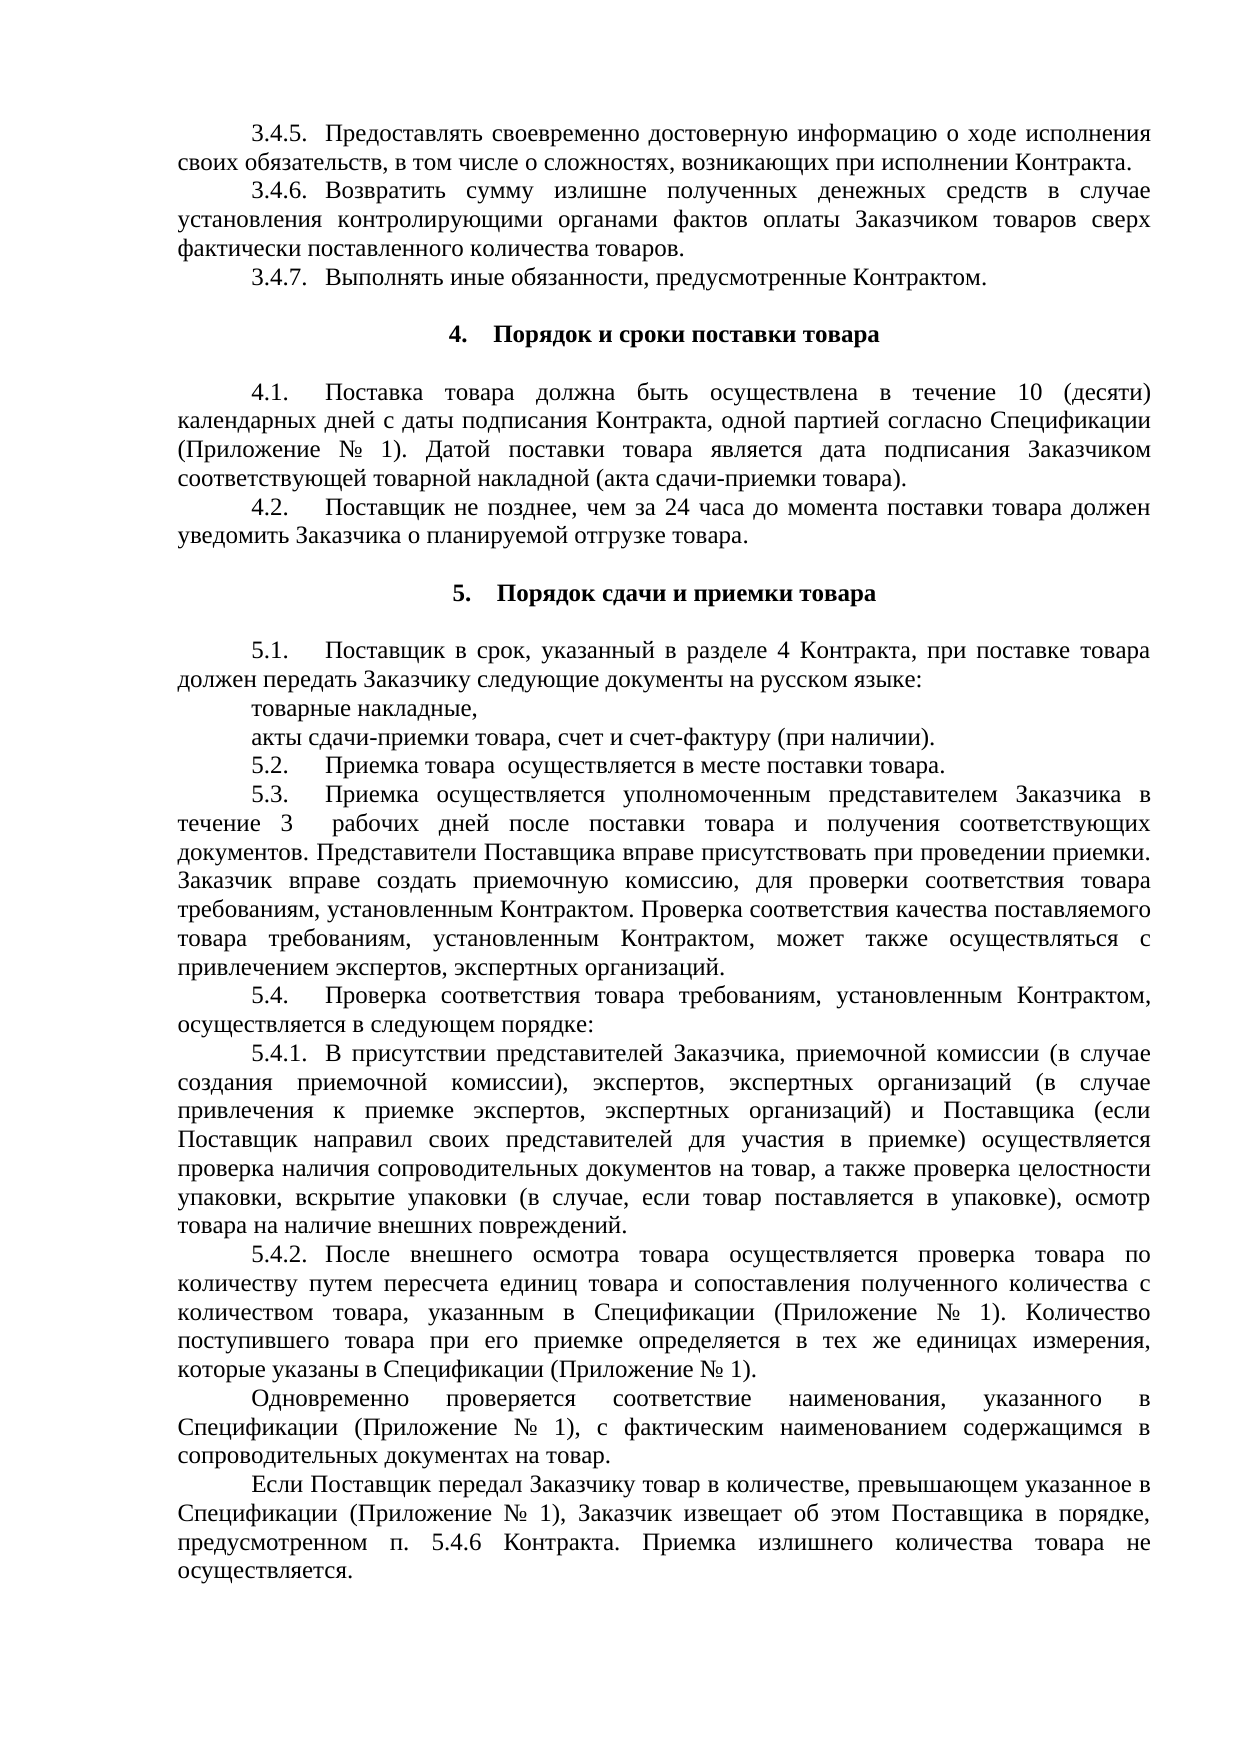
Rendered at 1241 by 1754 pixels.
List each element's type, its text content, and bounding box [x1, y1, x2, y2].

text акты сдачи-приемки товара, счет и счет-фактуру (при наличии). [177, 722, 1152, 751]
list Возвратить сумму излишне полученных денежных средств в случае установления контролирующими органами фактов оплаты Заказчиком товаров сверх фактически поставленного количества товаров. [177, 176, 1152, 262]
list Поставщик в срок, указанный в разделе 4 Контракта, при поставке товара должен передать Заказчику следующие документы на русском языке: [177, 636, 1152, 693]
text Если Поставщик передал Заказчику товар в количестве, превышающем указанное в Спецификации (Приложение № 1), Заказчик извещает об этом Поставщика в порядке, предусмотренном п. 5.4.6 Контракта. Приемка излишнего количества товара не осуществляется. [177, 1469, 1152, 1584]
list Предоставлять своевременно достоверную информацию о ходе исполнения своих обязательств, в том числе о сложностях, возникающих при исполнении Контракта. [177, 118, 1152, 176]
list Поставщик не позднее, чем за 24 часа до момента поставки товара должен уведомить Заказчика о планируемой отгрузке товара. [177, 492, 1152, 549]
text товарные накладные, [177, 693, 1152, 722]
list В присутствии представителей Заказчика, приемочной комиссии (в случае создания приемочной комиссии), экспертов, экспертных организаций (в случае привлечения к приемке экспертов, экспертных организаций) и Поставщика (если Поставщик направил своих представителей для участия в приемке) осуществляется проверка наличия сопроводительных документов на товар, а также проверка целостности упаковки, вскрытие упаковки (в случае, если товар поставляется в упаковке), осмотр товара на наличие внешних повреждений. [177, 1038, 1152, 1239]
text Одновременно проверяется соответствие наименования, указанного в Спецификации (Приложение № 1), с фактическим наименованием содержащимся в сопроводительных документах на товар. [177, 1383, 1152, 1469]
list Порядок и сроки поставки товара [177, 319, 1152, 348]
list Проверка соответствия товара требованиям, установленным Контрактом, осуществляется в следующем порядке: [177, 981, 1152, 1038]
list Приемка осуществляется уполномоченным представителем Заказчика в течение 3 рабочих дней после поставки товара и получения соответствующих документов. Представители Поставщика вправе присутствовать при проведении приемки. Заказчик вправе создать приемочную комиссию, для проверки соответствия товара требованиям, установленным Контрактом. Проверка соответствия качества поставляемого товара требованиям, установленным Контрактом, может также осуществляться с привлечением экспертов, экспертных организаций. [177, 779, 1152, 981]
list Поставка товара должна быть осуществлена в течение 10 (десяти) календарных дней с даты подписания Контракта, одной партией согласно Спецификации (Приложение № 1). Датой поставки товара является дата подписания Заказчиком соответствующей товарной накладной (акта сдачи-приемки товара). [177, 377, 1152, 492]
list После внешнего осмотра товара осуществляется проверка товара по количеству путем пересчета единиц товара и сопоставления полученного количества с количеством товара, указанным в Спецификации (Приложение № 1). Количество поступившего товара при его приемке определяется в тех же единицах измерения, которые указаны в Спецификации (Приложение № 1). [177, 1239, 1152, 1383]
list Порядок сдачи и приемки товара [177, 578, 1152, 607]
list Выполнять иные обязанности, предусмотренные Контрактом. [177, 262, 1152, 291]
list Приемка товара осуществляется в месте поставки товара. [177, 751, 1152, 779]
